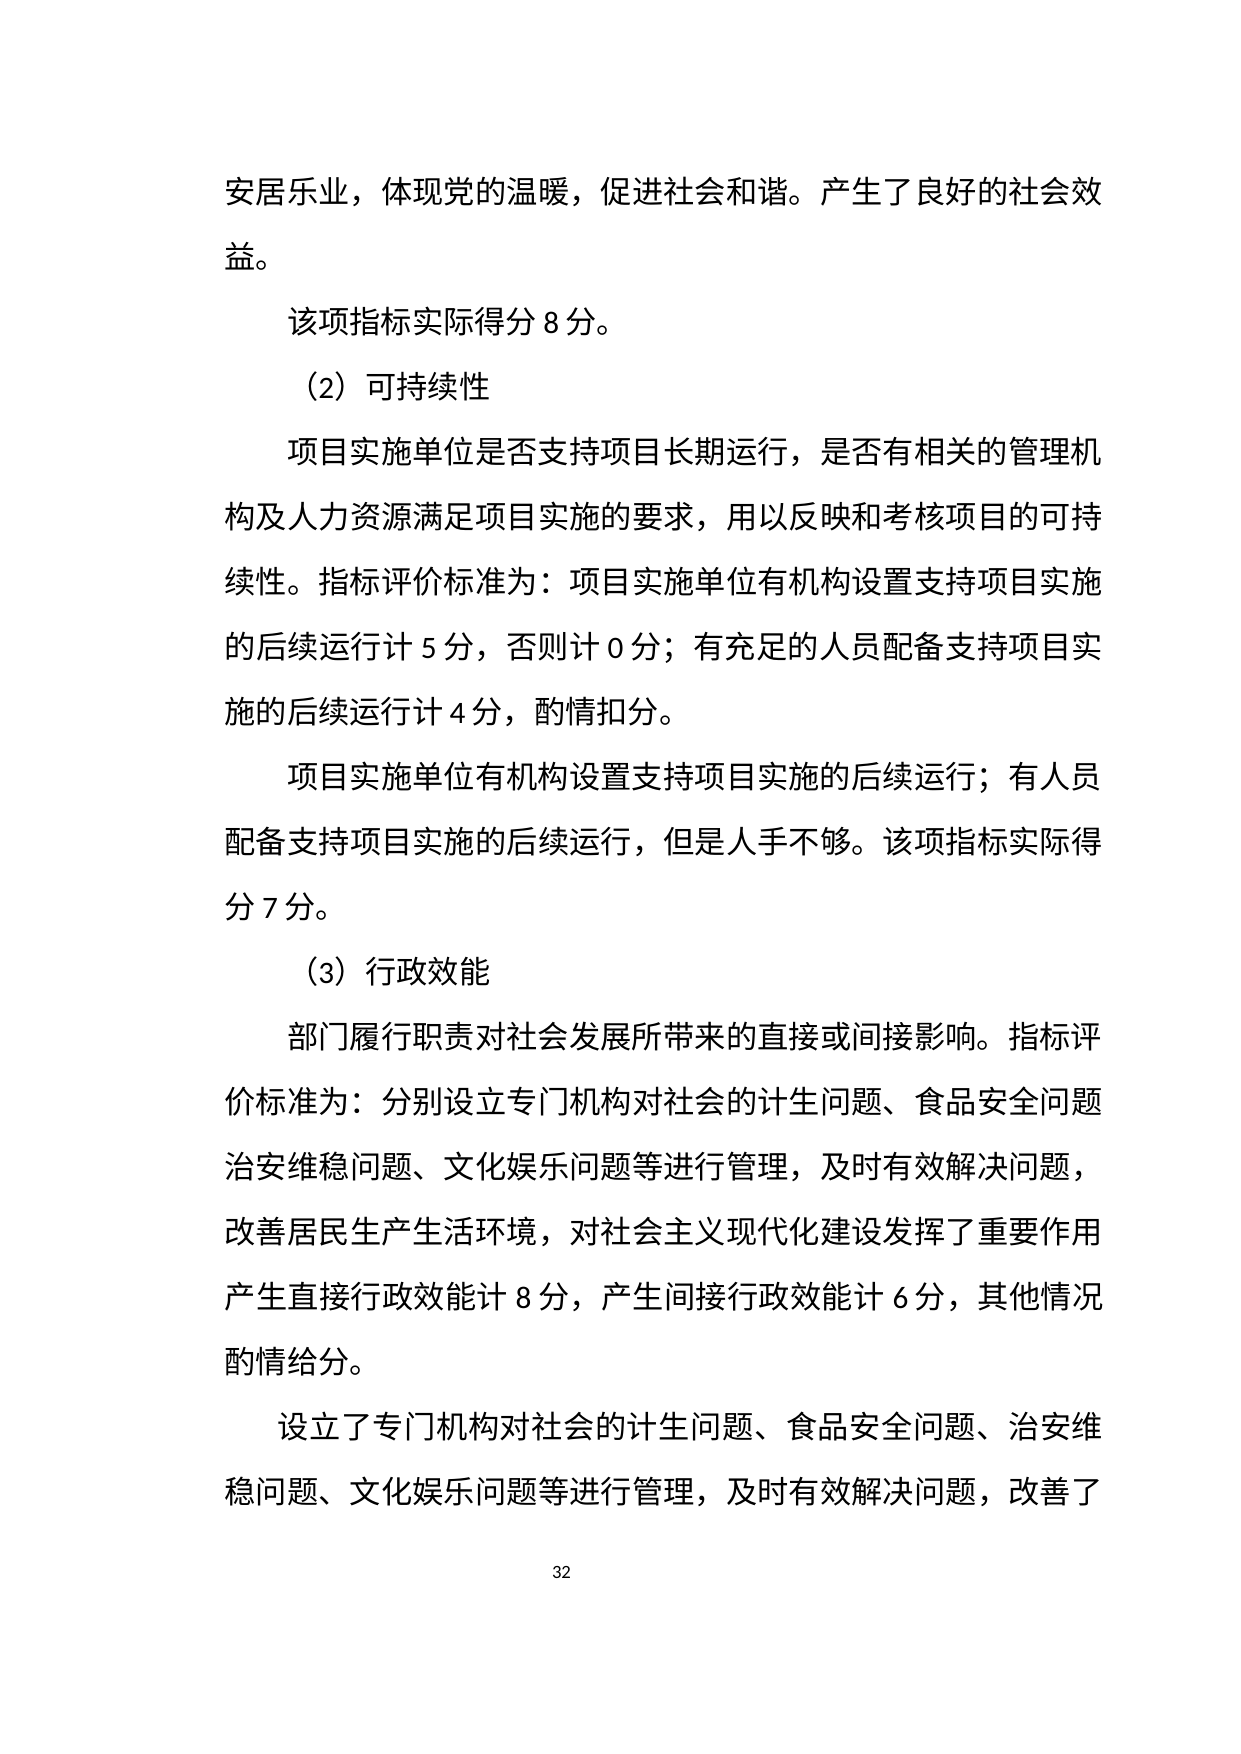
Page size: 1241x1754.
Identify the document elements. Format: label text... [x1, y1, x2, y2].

text 该项指标实际得分8分。 [224, 287, 1104, 352]
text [224, 157, 1104, 287]
text （3）行政效能 [224, 937, 1104, 1002]
text 部门履行职责对社会发展所带来的直接或间接影响。指标评价标准为：分别设立专门机构对社会的计生问题、食品安全问题、治安维稳问题、文化娱乐问题等进行管理，及时有效解决问题，改善居民生产生活环境，对社会主义现代化建设发挥了重要作用。产生直接行政效能计8分，产生间接行政效能计6分，其他情况酌情给分。 [224, 1002, 1104, 1392]
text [224, 1392, 1104, 1522]
text （2）可持续性 [224, 352, 1104, 417]
text 项目实施单位是否支持项目长期运行，是否有相关的管理机构及人力资源满足项目实施的要求，用以反映和考核项目的可持续性。指标评价标准为：项目实施单位有机构设置支持项目实施的后续运行计5分，否则计0分；有充足的人员配备支持项目实施的后续运行计4分，酌情扣分。 [224, 417, 1104, 742]
text 项目实施单位有机构设置支持项目实施的后续运行；有人员配备支持项目实施的后续运行，但是人手不够。该项指标实际得分7分。 [224, 742, 1104, 937]
